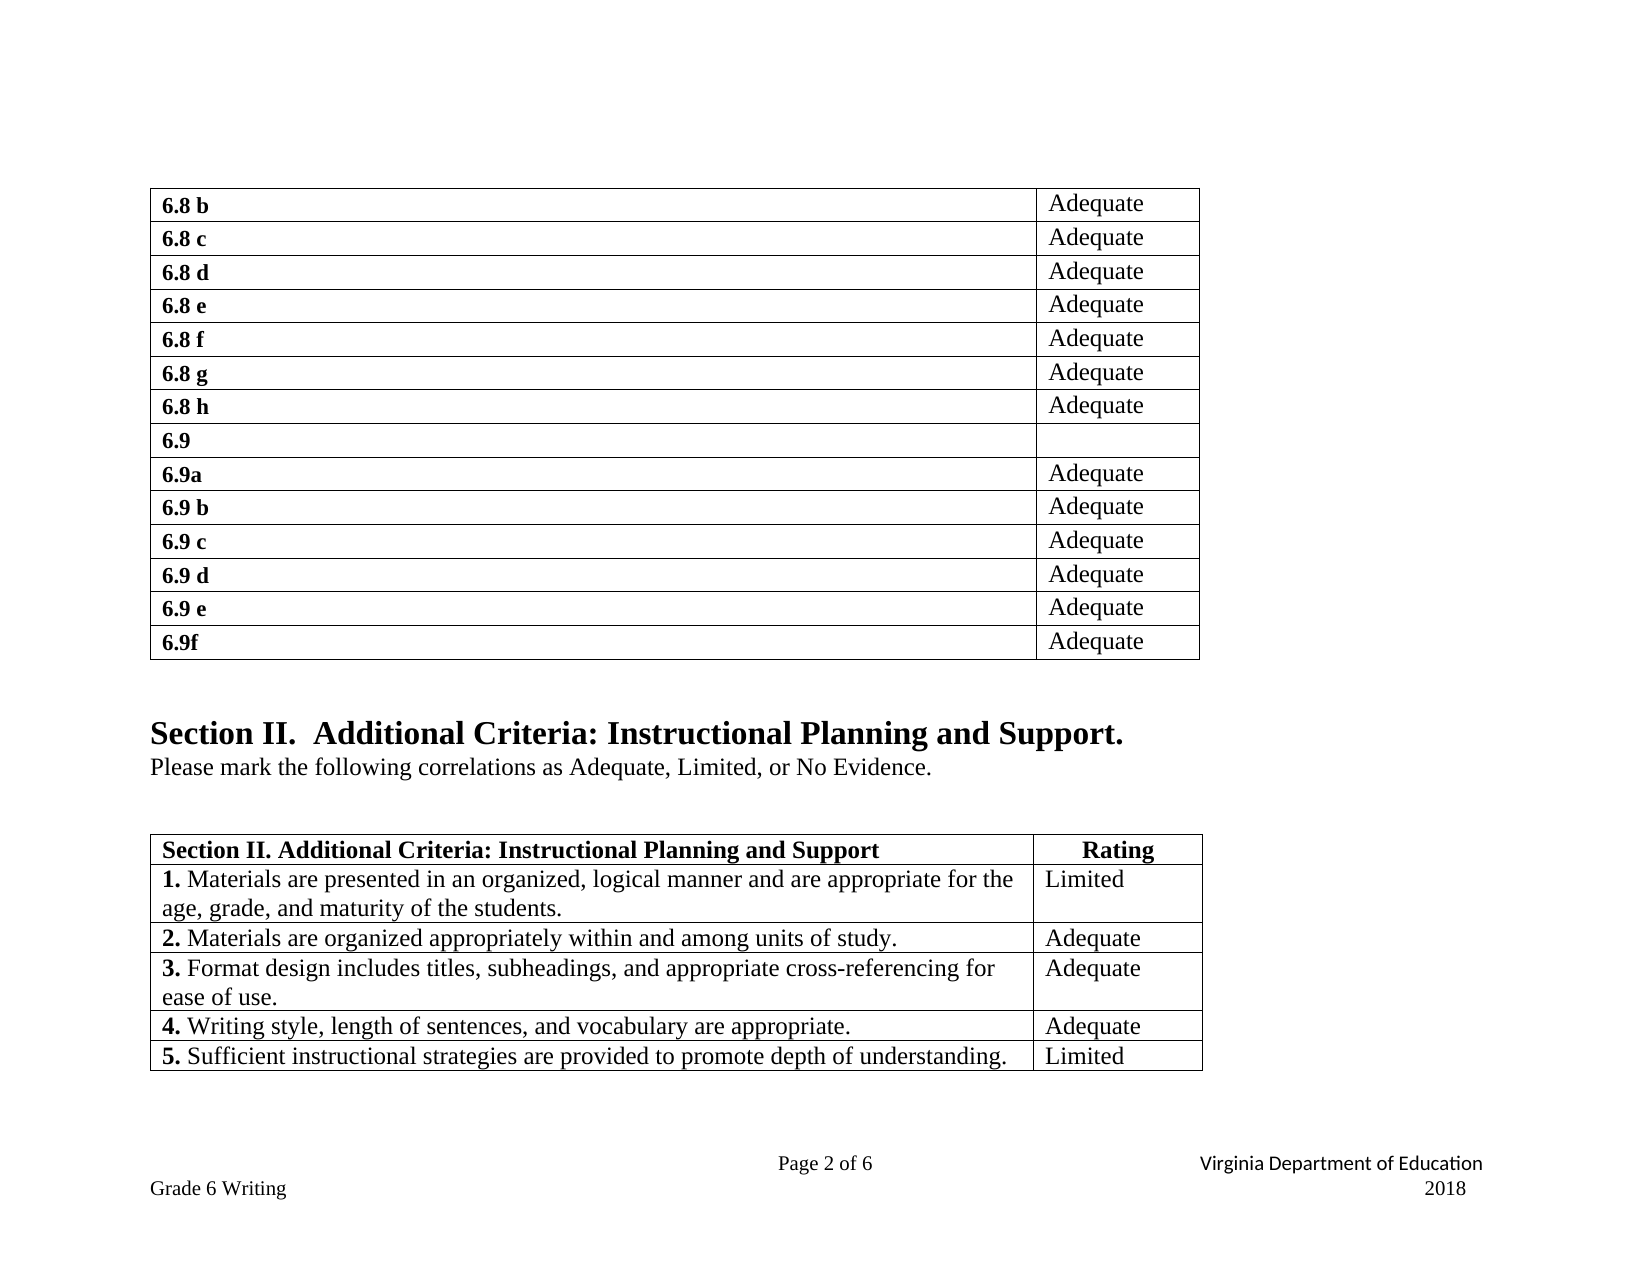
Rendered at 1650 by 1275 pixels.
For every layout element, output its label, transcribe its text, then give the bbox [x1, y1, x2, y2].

table_cell Adequate [1037, 222, 1199, 255]
table_cell 2. Materials are organized appropriately within and among units of study. [151, 923, 1033, 952]
table_header Rating [1034, 835, 1202, 863]
subtitle Section II. Additional Criteria: Instructional Planning and Support. [150, 713, 1500, 752]
table_cell Adequate [1034, 1011, 1202, 1040]
table_cell 6.8 d [151, 256, 1036, 288]
table_cell Adequate [1037, 189, 1199, 221]
table_cell Adequate [1034, 953, 1202, 1010]
table_cell Adequate [1037, 525, 1199, 558]
table_cell 6.9f [151, 626, 1036, 658]
table_cell 6.8 h [151, 390, 1036, 423]
table_cell 6.9 e [151, 592, 1036, 625]
text Please mark the following correlations as Adequate, Limited, or No Evidence. [150, 752, 1500, 781]
table_cell 5. Sufficient instructional strategies are provided to promote depth of understanding. [151, 1041, 1033, 1070]
table_cell [1037, 424, 1199, 457]
table_cell 6.9 c [151, 525, 1036, 558]
table_header Section II. Additional Criteria: Instructional Planning and Support [151, 835, 1033, 863]
table_cell Adequate [1034, 923, 1202, 952]
table_cell 6.9a [151, 458, 1036, 490]
table_cell Adequate [1037, 256, 1199, 288]
table_cell 6.8 b [151, 189, 1036, 221]
table_cell Limited [1034, 865, 1202, 922]
table_cell 6.8 g [151, 357, 1036, 389]
table_cell Adequate [1037, 323, 1199, 356]
table_cell Adequate [1037, 592, 1199, 625]
table_cell Adequate [1037, 559, 1199, 591]
table_cell Adequate [1037, 390, 1199, 423]
table_cell 6.9 d [151, 559, 1036, 591]
table_cell 6.8 c [151, 222, 1036, 255]
table_cell Limited [1034, 1041, 1202, 1070]
table_cell 6.9 [151, 424, 1036, 457]
table_cell 3. Format design includes titles, subheadings, and appropriate cross-referencing for ease of use. [151, 953, 1033, 1010]
table_cell Adequate [1037, 290, 1199, 322]
table_cell Adequate [1037, 357, 1199, 389]
table_cell Adequate [1037, 491, 1199, 524]
table_cell Adequate [1037, 458, 1199, 490]
table_cell 6.9 b [151, 491, 1036, 524]
table_cell Adequate [1037, 626, 1199, 658]
table_cell 1. Materials are presented in an organized, logical manner and are appropriate for the age, grade, and maturity of the students. [151, 865, 1033, 922]
table_cell 4. Writing style, length of sentences, and vocabulary are appropriate. [151, 1011, 1033, 1040]
table_cell 6.8 f [151, 323, 1036, 356]
table_cell 6.8 e [151, 290, 1036, 322]
